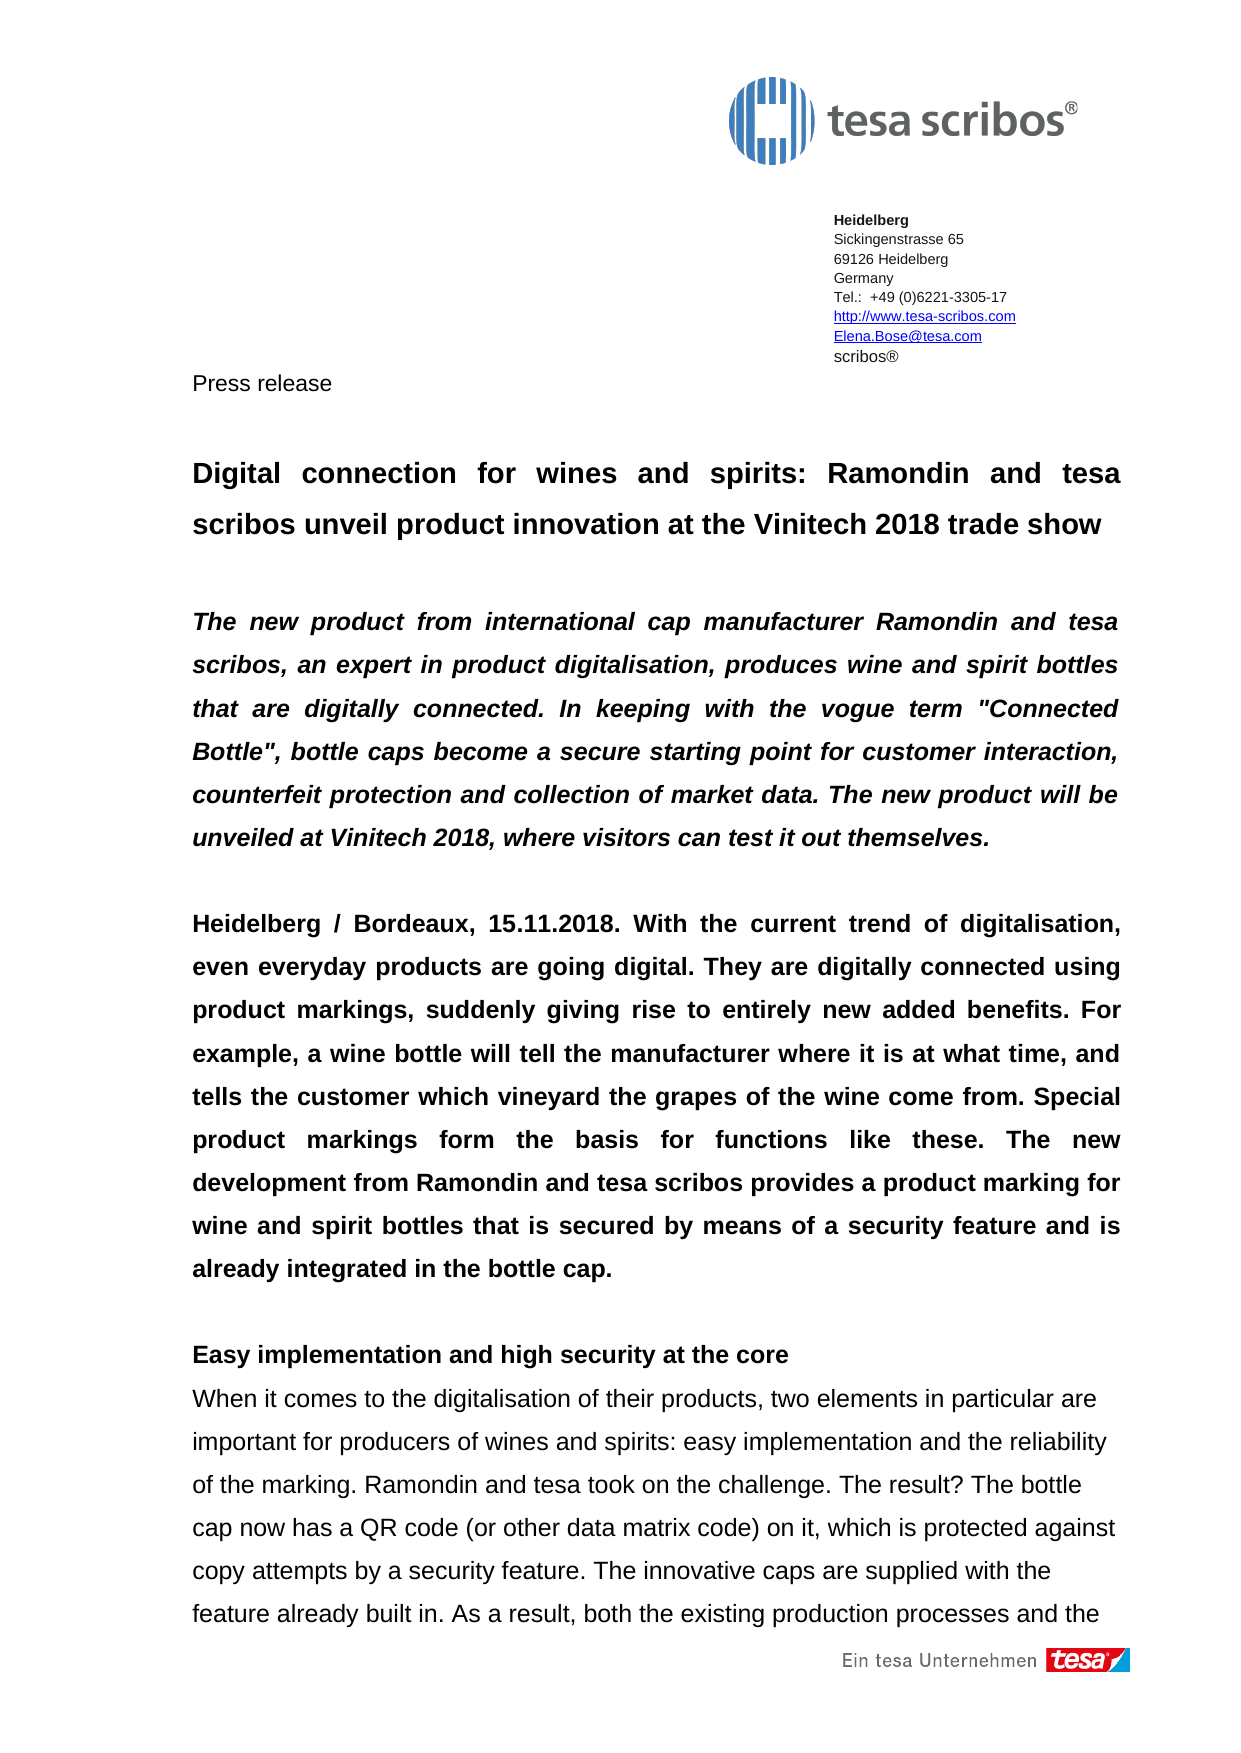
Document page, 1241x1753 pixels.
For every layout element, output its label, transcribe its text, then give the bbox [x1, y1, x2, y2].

text Press release [192, 370, 1122, 396]
text Heidelberg / Bordeaux, 15.11.2018. With the current trend of digitalisation, even everyday products are going digital. They are digitally connected using product markings, suddenly giving rise to entirely new added benefits. For example, a wine bottle will tell the manufacturer where it is at what time, and tells the customer which vineyard the grapes of the wine come from. Special product markings form the basis for functions like these. The new development from Ramondin and tesa scribos provides a product marking for wine and spirit bottles that is secured by means of a security feature and is already integrated in the bottle cap. [192, 909, 1122, 1283]
text Easy implementation and high security at the core [192, 1341, 1122, 1369]
text The new product from international cap manufacturer Ramondin and tesa scribos, an expert in product digitalisation, produces wine and spirit bottles that are digitally connected. In keeping with the vogue term "Connected Bottle", bottle caps become a secure starting point for customer interaction, counterfeit protection and collection of market data. The new product will be unveiled at Vinitech 2018, where visitors can test it out themselves. [192, 607, 1122, 852]
text Digital connection for wines and spirits: Ramondin and tesa scribos unveil product innovation at the Vinitech 2018 trade show [192, 456, 1122, 540]
picture [729, 77, 1078, 165]
picture [812, 1648, 1125, 1672]
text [192, 1384, 1122, 1628]
